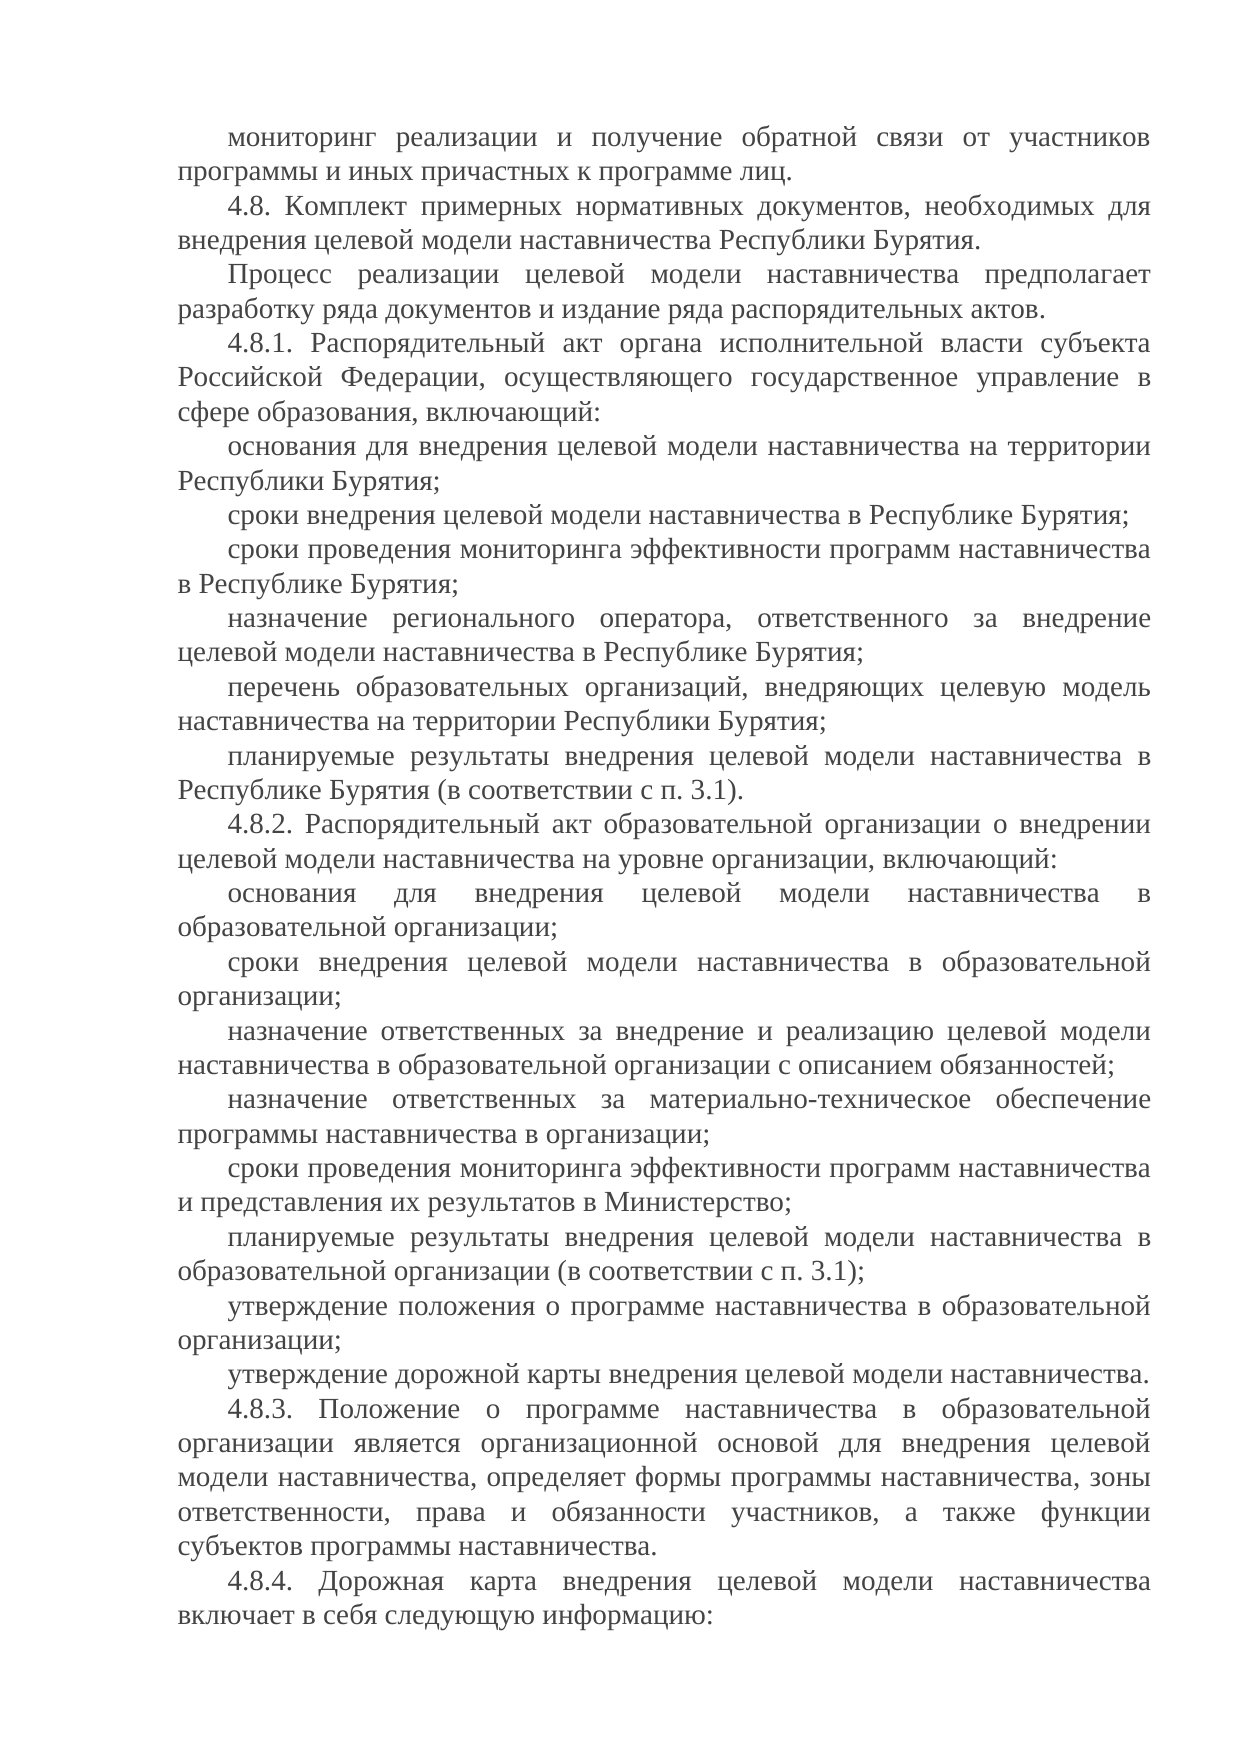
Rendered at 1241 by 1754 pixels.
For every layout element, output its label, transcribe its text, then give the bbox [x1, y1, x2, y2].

text назначение ответственных за материально-техническое обеспечение программы наставничества в организации; [177, 1081, 1152, 1149]
text мониторинг реализации и получение обратной связи от участников программы и иных причастных к программе лиц. [177, 118, 1152, 187]
text 4.8.2. Распорядительный акт образовательной организации о внедрении целевой модели наставничества на уровне организации, включающий: [177, 806, 1152, 874]
text сроки внедрения целевой модели наставничества в Республике Бурятия; [177, 496, 1152, 531]
text планируемые результаты внедрения целевой модели наставничества в Республике Бурятия (в соответствии с п. 3.1). [177, 737, 1152, 806]
text основания для внедрения целевой модели наставничества в образовательной организации; [177, 874, 1152, 943]
text сроки проведения мониторинга эффективности программ наставничества в Республике Бурятия; [177, 531, 1152, 599]
text назначение ответственных за внедрение и реализацию целевой модели наставничества в образовательной организации с описанием обязанностей; [177, 1012, 1152, 1081]
text 4.8.4. Дорожная карта внедрения целевой модели наставничества включает в себя следующую информацию: [177, 1562, 1152, 1631]
text основания для внедрения целевой модели наставничества на территории Республики Бурятия; [177, 427, 1152, 496]
text сроки проведения мониторинга эффективности программ наставничества и представления их результатов в Министерство; [177, 1149, 1152, 1218]
text утверждение дорожной карты внедрения целевой модели наставничества. [177, 1356, 1152, 1390]
text утверждение положения о программе наставничества в образовательной организации; [177, 1287, 1152, 1356]
text 4.8.1. Распорядительный акт органа исполнительной власти субъекта Российской Федерации, осуществляющего государственное управление в сфере образования, включающий: [177, 324, 1152, 427]
text назначение регионального оператора, ответственного за внедрение целевой модели наставничества в Республике Бурятия; [177, 599, 1152, 668]
text Процесс реализации целевой модели наставничества предполагает разработку ряда документов и издание ряда распорядительных актов. [177, 256, 1152, 324]
text 4.8.3. Положение о программе наставничества в образовательной организации является организационной основой для внедрения целевой модели наставничества, определяет формы программы наставничества, зоны ответственности, права и обязанности участников, а также функции субъектов программы наставничества. [177, 1390, 1152, 1562]
text 4.8. Комплект примерных нормативных документов, необходимых для внедрения целевой модели наставничества Республики Бурятия. [177, 187, 1152, 256]
text сроки внедрения целевой модели наставничества в образовательной организации; [177, 943, 1152, 1012]
text перечень образовательных организаций, внедряющих целевую модель наставничества на территории Республики Бурятия; [177, 668, 1152, 737]
text планируемые результаты внедрения целевой модели наставничества в образовательной организации (в соответствии с п. 3.1); [177, 1218, 1152, 1287]
